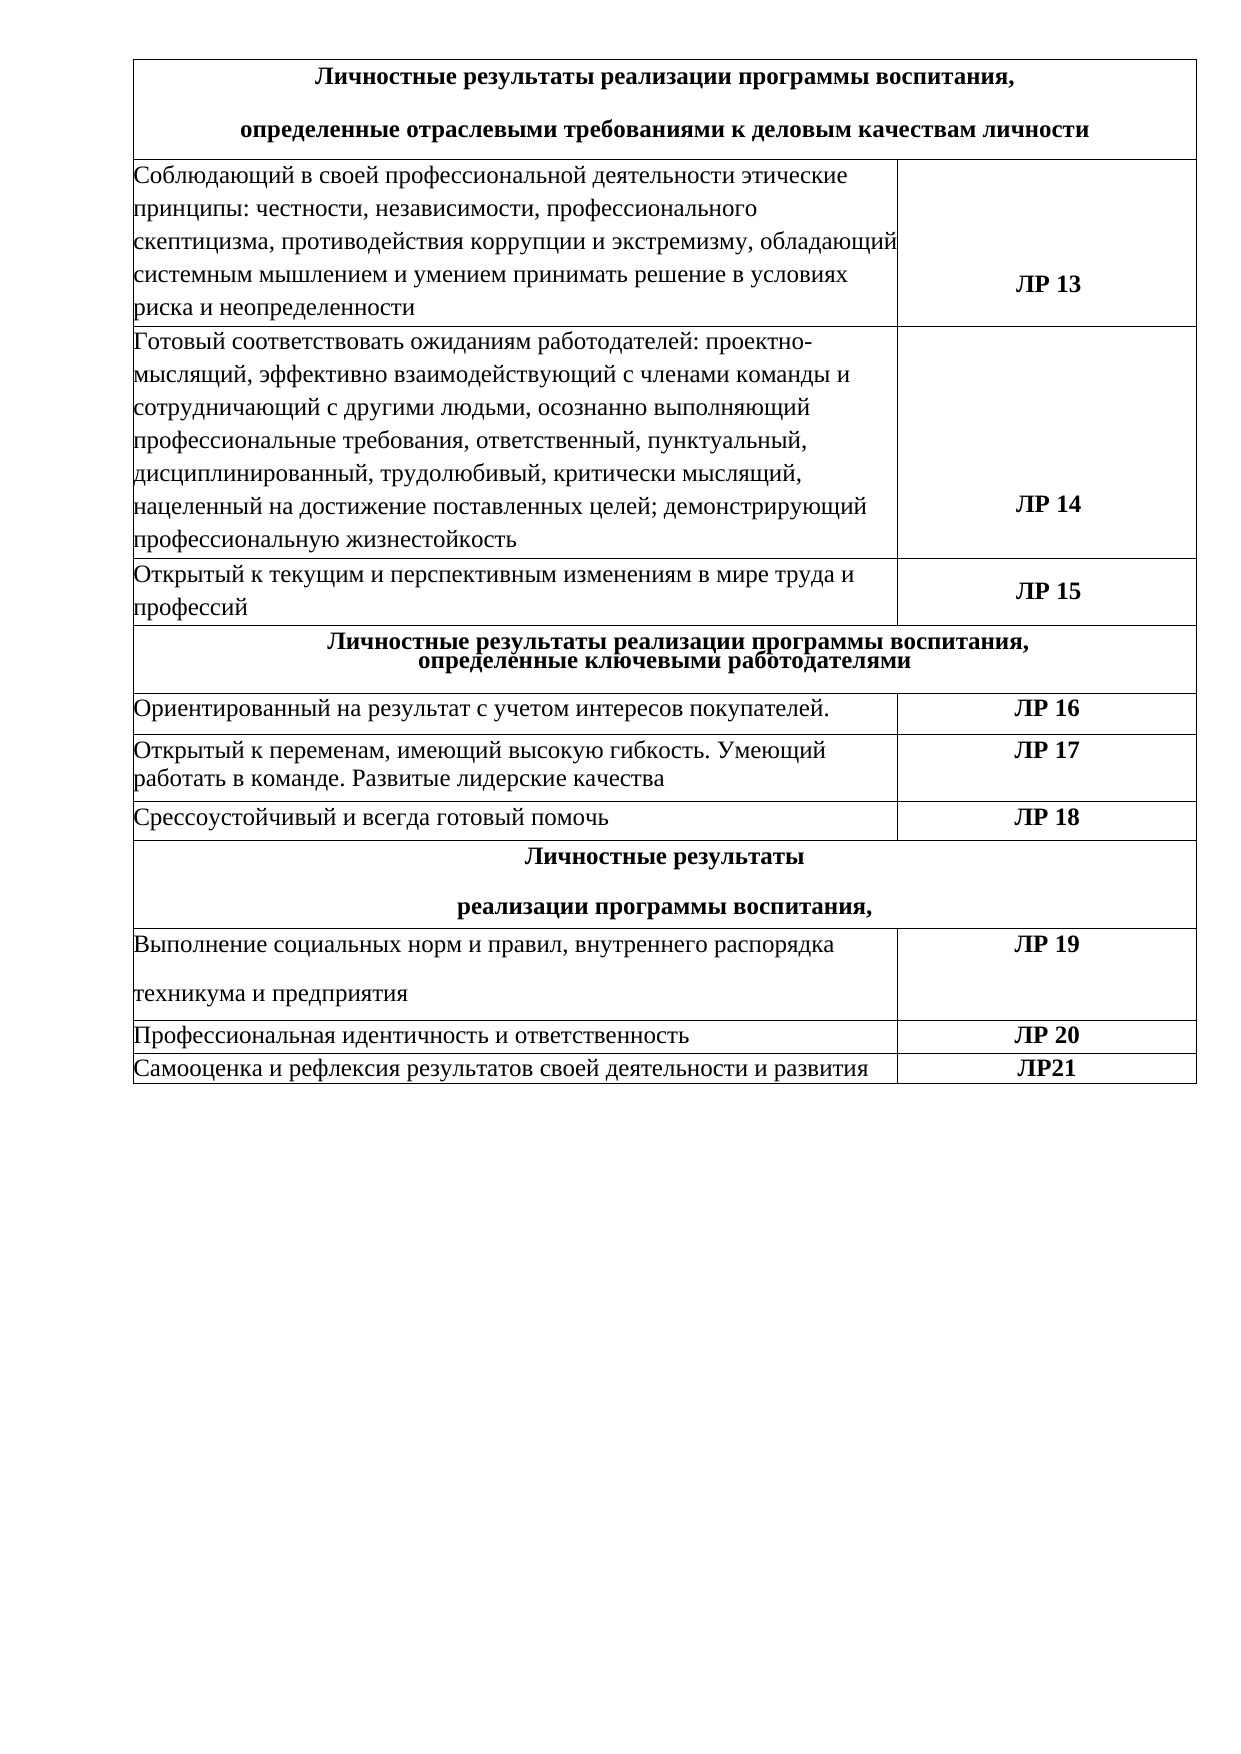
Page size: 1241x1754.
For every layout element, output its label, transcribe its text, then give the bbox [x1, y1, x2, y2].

table_cell Открытый к текущим и перспективным изменениям в мире труда и профессий [134, 559, 897, 625]
table_cell Самооценка и рефлексия результатов своей деятельности и развития [134, 1054, 897, 1083]
table_cell ЛР 14 [898, 327, 1196, 558]
table_cell ЛР 16 [898, 694, 1196, 734]
table_cell Личностные результаты реализации программы воспитания, определенные субъектами образовательного процесса [134, 841, 1196, 928]
table_cell ЛР 13 [898, 160, 1196, 326]
table_cell ЛР 19 [898, 929, 1196, 1020]
table_cell ЛР 20 [898, 1021, 1196, 1053]
table_cell Выполнение социальных норм и правил, внутреннего распорядка техникума и предприятия [134, 929, 897, 1020]
table_cell ЛР 15 [898, 559, 1196, 625]
table_cell Открытый к переменам, имеющий высокую гибкость. Умеющий работать в команде. Развитые лидерские качества [134, 735, 897, 801]
table_cell ЛР 17 [898, 735, 1196, 801]
table_cell Соблюдающий в своей профессиональной деятельности этические принципы: честности, независимости, профессионального скептицизма, противодействия коррупции и экстремизму, обладающий системным мышлением и умением принимать решение в условиях риска и неопределенности [134, 160, 897, 326]
table_cell Личностные результаты реализации программы воспитания, определенные отраслевыми требованиями к деловым качествам личности [134, 60, 1196, 159]
table_cell Профессиональная идентичность и ответственность [134, 1021, 897, 1053]
table_cell Готовый соответствовать ожиданиям работодателей: проектно-мыслящий, эффективно взаимодействующий с членами команды и сотрудничающий с другими людьми, осознанно выполняющий профессиональные требования, ответственный, пунктуальный, дисциплинированный, трудолюбивый, критически мыслящий, нацеленный на достижение поставленных целей; демонстрирующий профессиональную жизнестойкость [134, 327, 897, 558]
table_cell Ориентированный на результат с учетом интересов покупателей. [134, 694, 897, 734]
table_cell ЛР21 [898, 1054, 1196, 1083]
table_cell ЛР 18 [898, 802, 1196, 840]
table_cell Личностные результаты реализации программы воспитания, определенные ключевыми работодателями [134, 626, 1196, 692]
table_cell Срессоустойчивый и всегда готовый помочь [134, 802, 897, 840]
